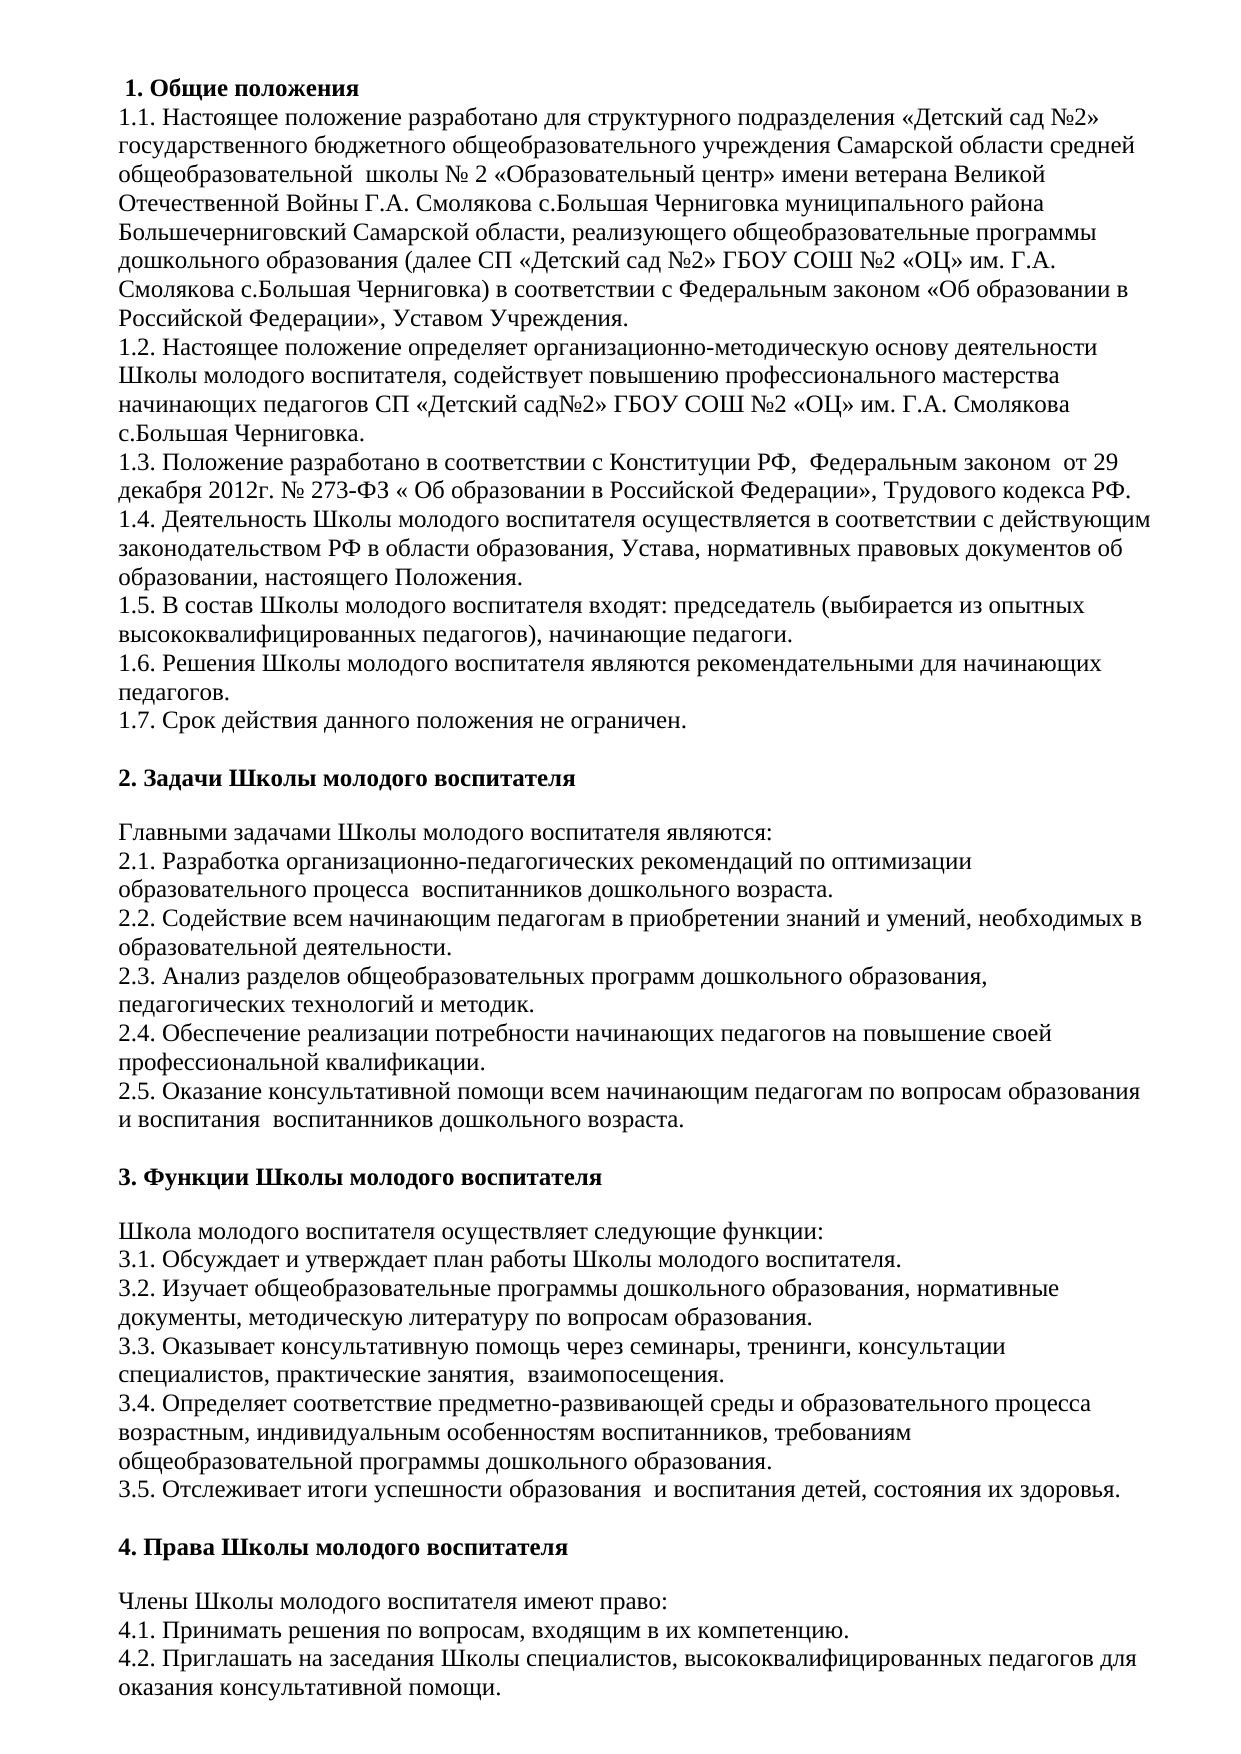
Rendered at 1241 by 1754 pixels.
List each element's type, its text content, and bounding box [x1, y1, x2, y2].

text 3.2. Изучает общеобразовательные программы дошкольного образования, нормативные документы, методическую литературу по вопросам образования. [118, 1273, 1152, 1331]
text 3.4. Определяет соответствие предметно-развивающей среды и образовательного процесса возрастным, индивидуальным особенностям воспитанников, требованиям общеобразовательной программы дошкольного образования. [118, 1388, 1152, 1474]
text 2.4. Обеспечение реализации потребности начинающих педагогов на повышение своей профессиональной квалификации. [118, 1018, 1152, 1076]
text Школа молодого воспитателя осуществляет следующие функции: [118, 1216, 1152, 1244]
text 1.7. Срок действия данного положения не ограничен. [118, 706, 1152, 734]
text 2.2. Содействие всем начинающим педагогам в приобретении знаний и умений, необходимых в образовательной деятельности. [118, 903, 1152, 961]
text 1.4. Деятельность Школы молодого воспитателя осуществляется в соответствии с действующим законодательством РФ в области образования, Устава, нормативных правовых документов об образовании, настоящего Положения. [118, 504, 1152, 591]
text 4.2. Приглашать на заседания Школы специалистов, высококвалифицированных педагогов для оказания консультативной помощи. [118, 1643, 1152, 1701]
text 3.3. Оказывает консультативную помощь через семинары, тренинги, консультации специалистов, практические занятия, взаимопосещения. [118, 1331, 1152, 1388]
text 1.3. Положение разработано в соответствии с Конституции РФ, Федеральным законом от 29 декабря 2012г. № 273-ФЗ « Об образовании в Российской Федерации», Трудового кодекса РФ. [118, 447, 1152, 504]
text Члены Школы молодого воспитателя имеют право: [118, 1586, 1152, 1615]
text 2.1. Разработка организационно-педагогических рекомендаций по оптимизации образовательного процесса воспитанников дошкольного возраста. [118, 846, 1152, 903]
text 1.6. Решения Школы молодого воспитателя являются рекомендательными для начинающих педагогов. [118, 648, 1152, 706]
text 2.3. Анализ разделов общеобразовательных программ дошкольного образования, педагогических технологий и методик. [118, 961, 1152, 1018]
text 4. Права Школы молодого воспитателя [118, 1532, 1152, 1561]
text 4.1. Принимать решения по вопросам, входящим в их компетенцию. [118, 1615, 1152, 1643]
text 3.5. Отслеживает итоги успешности образования и воспитания детей, состояния их здоровья. [118, 1474, 1152, 1503]
text 2.5. Оказание консультативной помощи всем начинающим педагогам по вопросам образования и воспитания воспитанников дошкольного возраста. [118, 1076, 1152, 1133]
text 1.5. В состав Школы молодого воспитателя входят: председатель (выбирается из опытных высококвалифицированных педагогов), начинающие педагоги. [118, 591, 1152, 648]
text 2. Задачи Школы молодого воспитателя [118, 763, 1152, 792]
text 1.1. Настоящее положение разработано для структурного подразделения «Детский сад №2» государственного бюджетного общеобразовательного учреждения Самарской области средней общеобразовательной школы № 2 «Образовательный центр» имени ветерана Великой Отечественной Войны Г.А. Смолякова с.Большая Черниговка муниципального района Большечерниговский Самарской области, реализующего общеобразовательные программы дошкольного образования (далее СП «Детский сад №2» ГБОУ СОШ №2 «ОЦ» им. Г.А. Смолякова с.Большая Черниговка) в соответствии с Федеральным законом «Об образовании в Российской Федерации», Уставом Учреждения. [118, 102, 1152, 332]
text 3.1. Обсуждает и утверждает план работы Школы молодого воспитателя. [118, 1244, 1152, 1273]
text 1.2. Настоящее положение определяет организационно-методическую основу деятельности Школы молодого воспитателя, содействует повышению профессионального мастерства начинающих педагогов СП «Детский сад№2» ГБОУ СОШ №2 «ОЦ» им. Г.А. Смолякова с.Большая Черниговка. [118, 332, 1152, 447]
text Главными задачами Школы молодого воспитателя являются: [118, 817, 1152, 846]
text 1. Общие положения [118, 73, 1152, 102]
text 3. Функции Школы молодого воспитателя [118, 1162, 1152, 1191]
